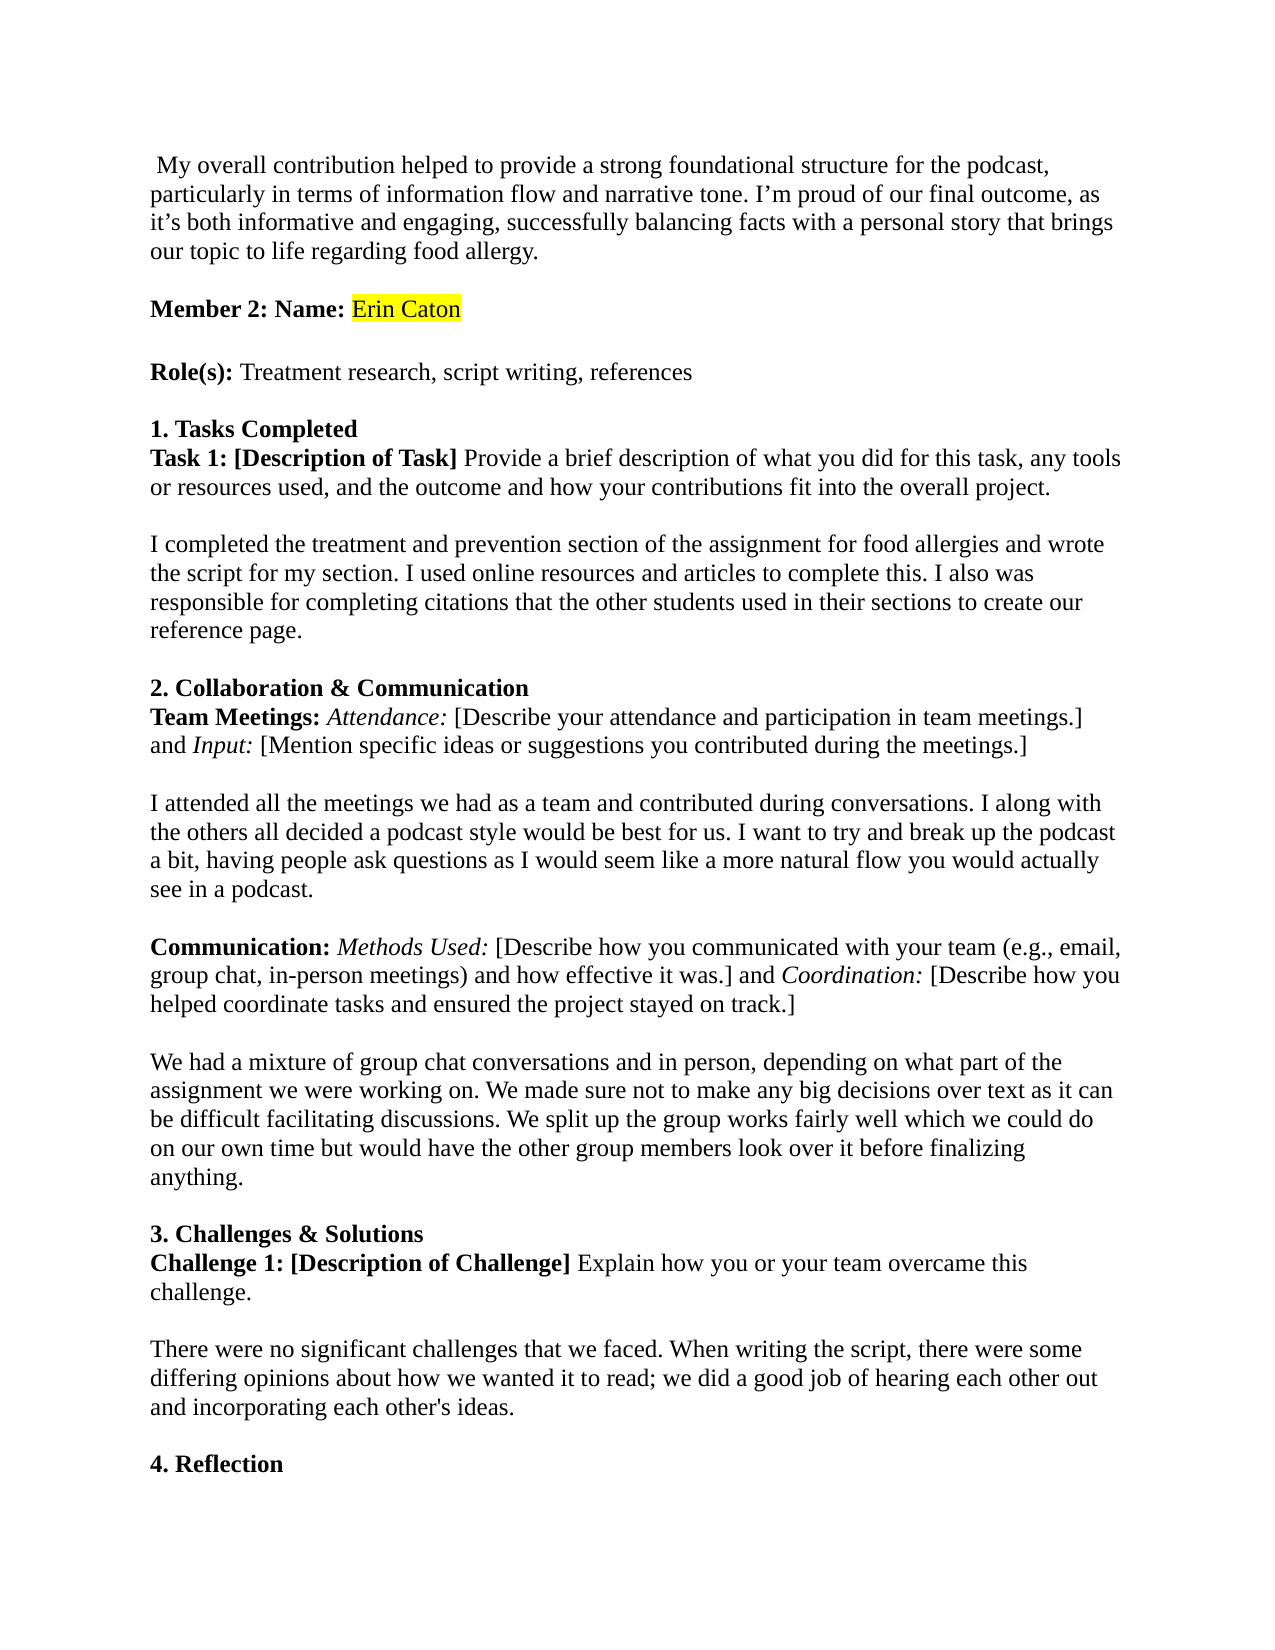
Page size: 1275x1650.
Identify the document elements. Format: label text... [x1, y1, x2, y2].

text My overall contribution helped to provide a strong foundational structure for the podcast, particularly in terms of information flow and narrative tone. I’m proud of our final outcome, as it’s both informative and engaging, successfully balancing facts with a personal story that brings our topic to life regarding food allergy. [150, 150, 1125, 265]
text Communication: Methods Used: [Describe how you communicated with your team (e.g., email, group chat, in-person meetings) and how effective it was.] and Coordination: [Describe how you helped coordinate tasks and ensured the project stayed on track.] [150, 932, 1125, 1018]
text 3. Challenges & Solutions [150, 1219, 1125, 1248]
text Team Meetings: Attendance: [Describe your attendance and participation in team meetings.] and Input: [Mention specific ideas or suggestions you contributed during the meetings.] [150, 702, 1125, 759]
text Member 2: Name: Erin Caton [150, 294, 1125, 357]
text We had a mixture of group chat conversations and in person, depending on what part of the assignment we were working on. We made sure not to make any big decisions over text as it can be difficult facilitating discussions. We split up the group works fairly well which we could do on our own time but would have the other group members look over it before finalizing anything. [150, 1047, 1125, 1190]
text 4. Reflection [150, 1449, 1125, 1478]
text Role(s): Treatment research, script writing, references [150, 357, 1125, 385]
text Challenge 1: [Description of Challenge] Explain how you or your team overcame this challenge. [150, 1248, 1125, 1305]
text 1. Tasks Completed [150, 414, 1125, 443]
text I attended all the meetings we had as a team and contributed during conversations. I along with the others all decided a podcast style would be best for us. I want to try and break up the podcast a bit, having people ask questions as I would seem like a more natural flow you would actually see in a podcast. [150, 788, 1125, 903]
text There were no significant challenges that we faced. When writing the script, there were some differing opinions about how we wanted it to read; we did a good job of hearing each other out and incorporating each other's ideas. [150, 1334, 1125, 1420]
text Task 1: [Description of Task] Provide a brief description of what you did for this task, any tools or resources used, and the outcome and how your contributions fit into the overall project. [150, 443, 1125, 500]
text I completed the treatment and prevention section of the assignment for food allergies and wrote the script for my section. I used online resources and articles to complete this. I also was responsible for completing citations that the other students used in their sections to create our reference page. [150, 529, 1125, 644]
text 2. Collaboration & Communication [150, 673, 1125, 702]
